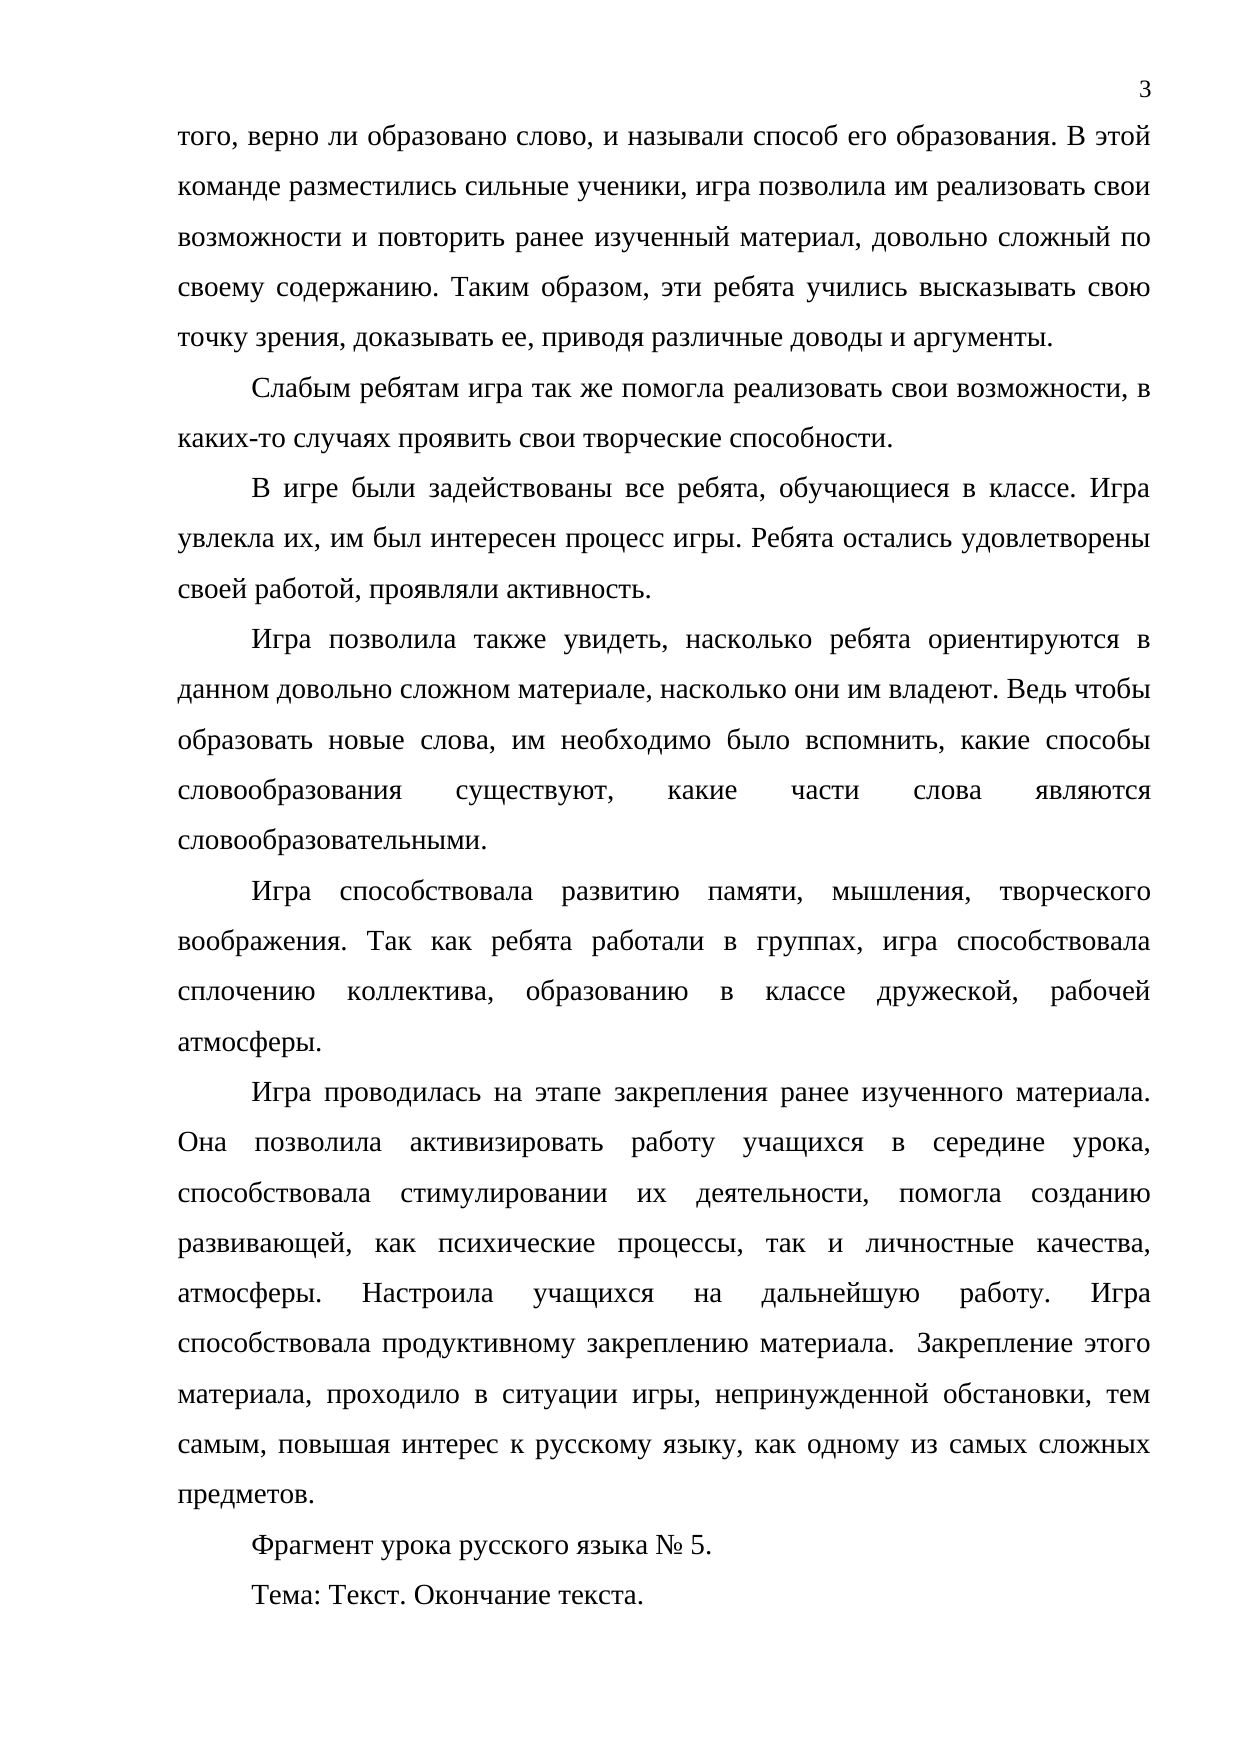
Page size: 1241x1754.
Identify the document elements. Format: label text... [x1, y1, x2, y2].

text Слабым ребятам игра так же помогла реализовать свои возможности, в каких-то случаях проявить свои творческие способности. [177, 370, 1152, 453]
text В игре были задействованы все ребята, обучающиеся в классе. Игра увлекла их, им был интересен процесс игры. Ребята остались удовлетворены своей работой, проявляли активность. [177, 470, 1152, 604]
text Игра позволила также увидеть, насколько ребята ориентируются в данном довольно сложном материале, насколько они им владеют. Ведь чтобы образовать новые слова, им необходимо было вспомнить, какие способы словообразования существуют, какие части слова являются словообразовательными. [177, 621, 1152, 856]
text Игра проводилась на этапе закрепления ранее изученного материала. Она позволила активизировать работу учащихся в середине урока, способствовала стимулировании их деятельности, помогла созданию развивающей, как психические процессы, так и личностные качества, атмосферы. Настроила учащихся на дальнейшую работу. Игра способствовала продуктивному закреплению материала. Закрепление этого материала, проходило в ситуации игры, непринужденной обстановки, тем самым, повышая интерес к русскому языку, как одному из самых сложных предметов. [177, 1074, 1152, 1510]
text Игра способствовала развитию памяти, мышления, творческого воображения. Так как ребята работали в группах, игра способствовала сплочению коллектива, образованию в классе дружеской, рабочей атмосферы. [177, 873, 1152, 1057]
text Фрагмент урока русского языка № 5. [177, 1527, 1152, 1560]
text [177, 118, 1152, 353]
text Тема: Текст. Окончание текста. [177, 1577, 1152, 1611]
